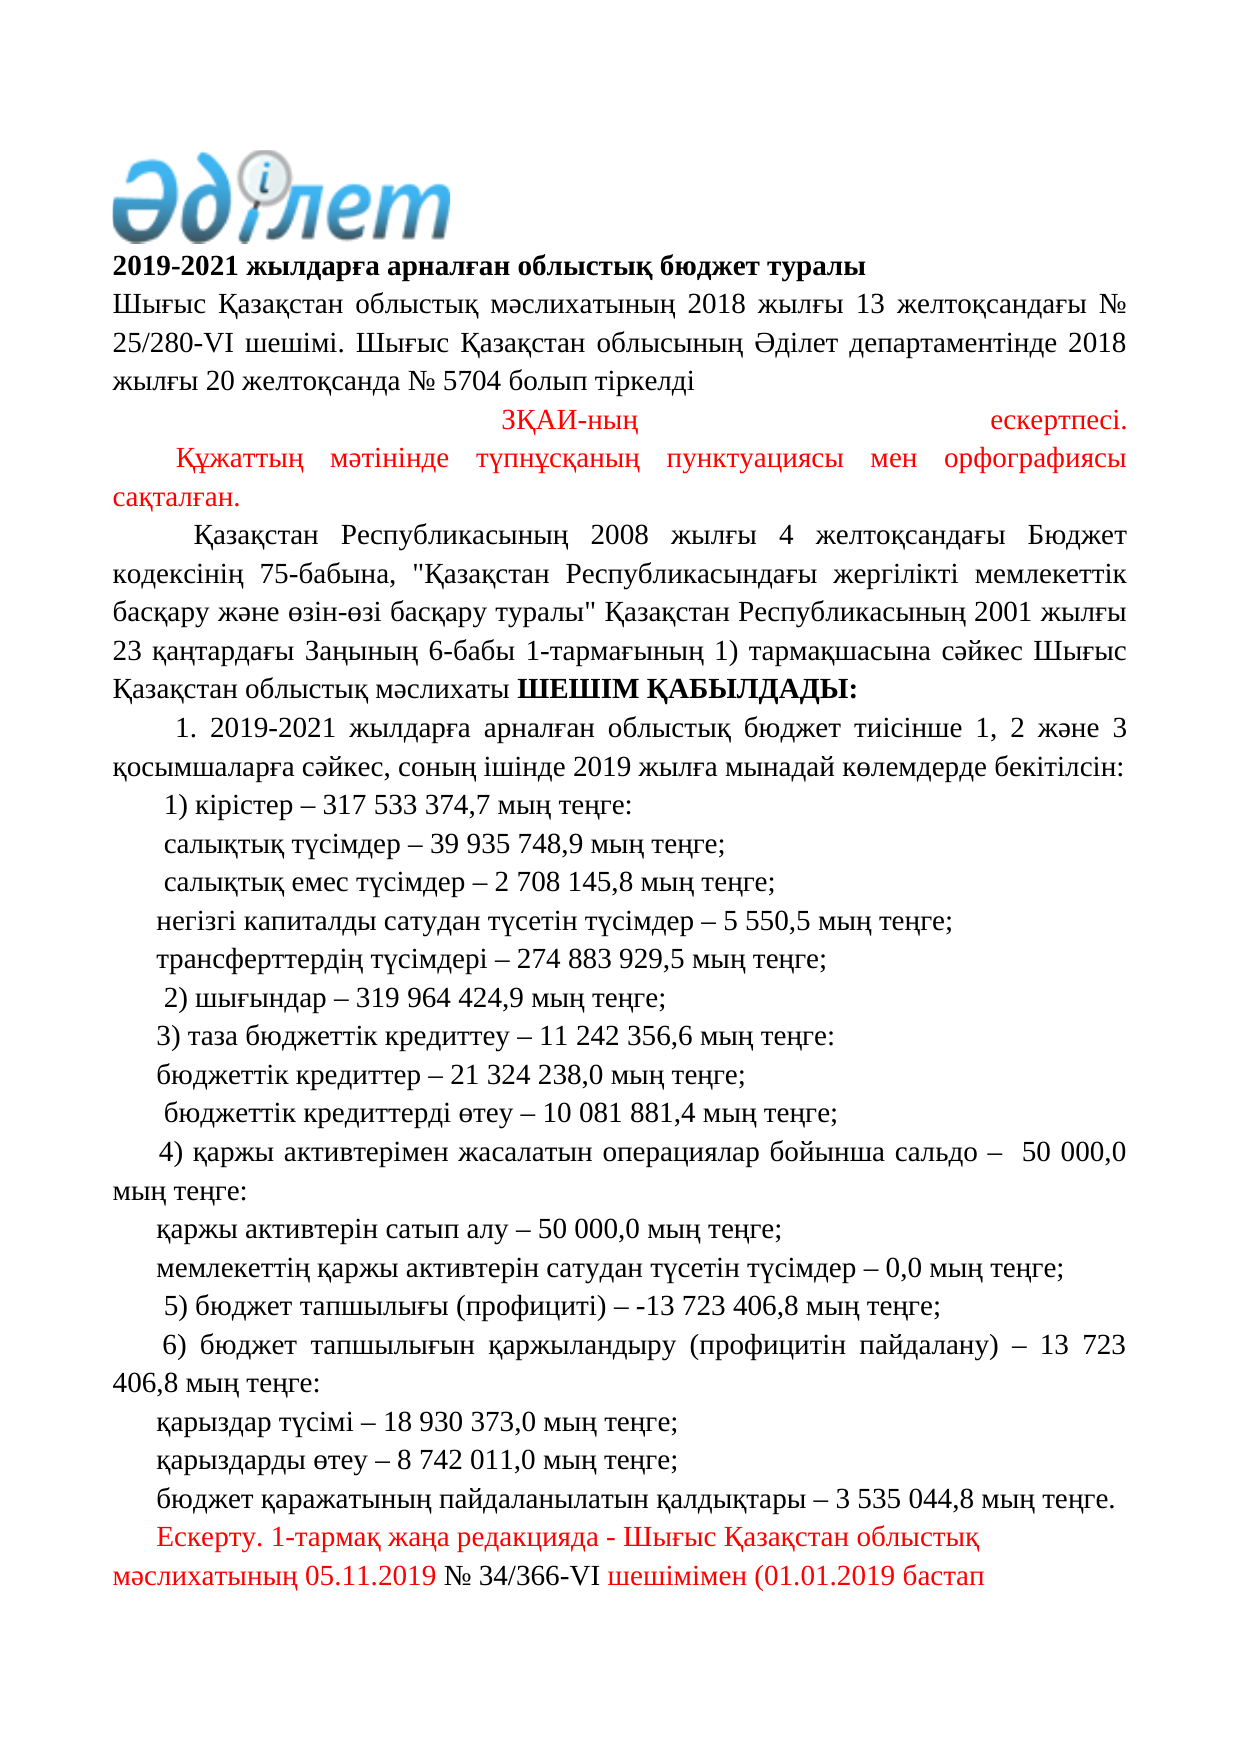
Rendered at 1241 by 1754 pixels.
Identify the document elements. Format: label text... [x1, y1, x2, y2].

text 2019-2021 жылдарға арналған облыстық бюджет туралы [112, 248, 1128, 281]
text 2) шығындар – 319 964 424,9 мың теңге; [112, 980, 1128, 1013]
text қарыздарды өтеу – 8 742 011,0 мың теңге; [112, 1442, 1128, 1476]
text 4) қаржы активтерімен жасалатын операциялар бойынша сальдо – 50 000,0 мың теңге: [112, 1134, 1128, 1206]
text қарыздар түсімі – 18 930 373,0 мың теңге; [112, 1404, 1128, 1437]
picture [112, 150, 451, 244]
text Шығыс Қазақстан облыстық мәслихатының 2018 жылғы 13 желтоқсандағы № 25/280-VI шешімі. Шығыс Қазақстан облысының Әділет департаментінде 2018 жылғы 20 желтоқсанда № 5704 болып тіркелді [112, 286, 1128, 397]
text қаржы активтерін сатып алу – 50 000,0 мың теңге; [112, 1211, 1128, 1245]
text салықтық түсімдер – 39 935 748,9 мың теңге; [112, 826, 1128, 859]
text трансферттердің түсімдері – 274 883 929,5 мың теңге; [112, 941, 1128, 975]
text 3) таза бюджеттік кредиттеу – 11 242 356,6 мың теңге: [112, 1018, 1128, 1052]
text 6) бюджет тапшылығын қаржыландыру (профицитін пайдалану) – 13 723 406,8 мың теңге: [112, 1327, 1128, 1399]
text бюджет қаражатының пайдаланылатын қалдықтары – 3 535 044,8 мың теңге. [112, 1481, 1128, 1514]
text бюджеттік кредиттерді өтеу – 10 081 881,4 мың теңге; [112, 1096, 1128, 1129]
text 5) бюджет тапшылығы (профициті) – -13 723 406,8 мың теңге; [112, 1288, 1128, 1322]
text 1) кірістер – 317 533 374,7 мың теңге: [112, 787, 1128, 821]
text 1. 2019-2021 жылдарға арналған облыстық бюджет тиісінше 1, 2 және 3 қосымшаларға сәйкес, соның ішінде 2019 жылға мынадай көлемдерде бекітілсін: [112, 710, 1128, 782]
text бюджеттік кредиттер – 21 324 238,0 мың теңге; [112, 1057, 1128, 1091]
text салықтық емес түсімдер – 2 708 145,8 мың теңге; [112, 864, 1128, 898]
text негізгі капиталды сатудан түсетін түсімдер – 5 550,5 мың теңге; [112, 903, 1128, 936]
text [112, 1519, 1128, 1592]
text Қазақстан Республикасының 2008 жылғы 4 желтоқсандағы Бюджет кодексінің 75-бабына, "Қазақстан Республикасындағы жергілікті мемлекеттік басқару және өзін-өзі басқару туралы" Қазақстан Республикасының 2001 жылғы 23 қаңтардағы Заңының 6-бабы 1-тармағының 1) тармақшасына сәйкес Шығыс Қазақстан облыстық мәслихаты ШЕШІМ ҚАБЫЛДАДЫ: [112, 517, 1128, 705]
text мемлекеттiң қаржы активтерiн сатудан түсетiн түсiмдер – 0,0 мың теңге; [112, 1250, 1128, 1283]
text ЗҚАИ-ның ескертпесі. Құжаттың мәтінінде түпнұсқаның пунктуациясы мен орфографиясы сақталған. [112, 402, 1128, 512]
